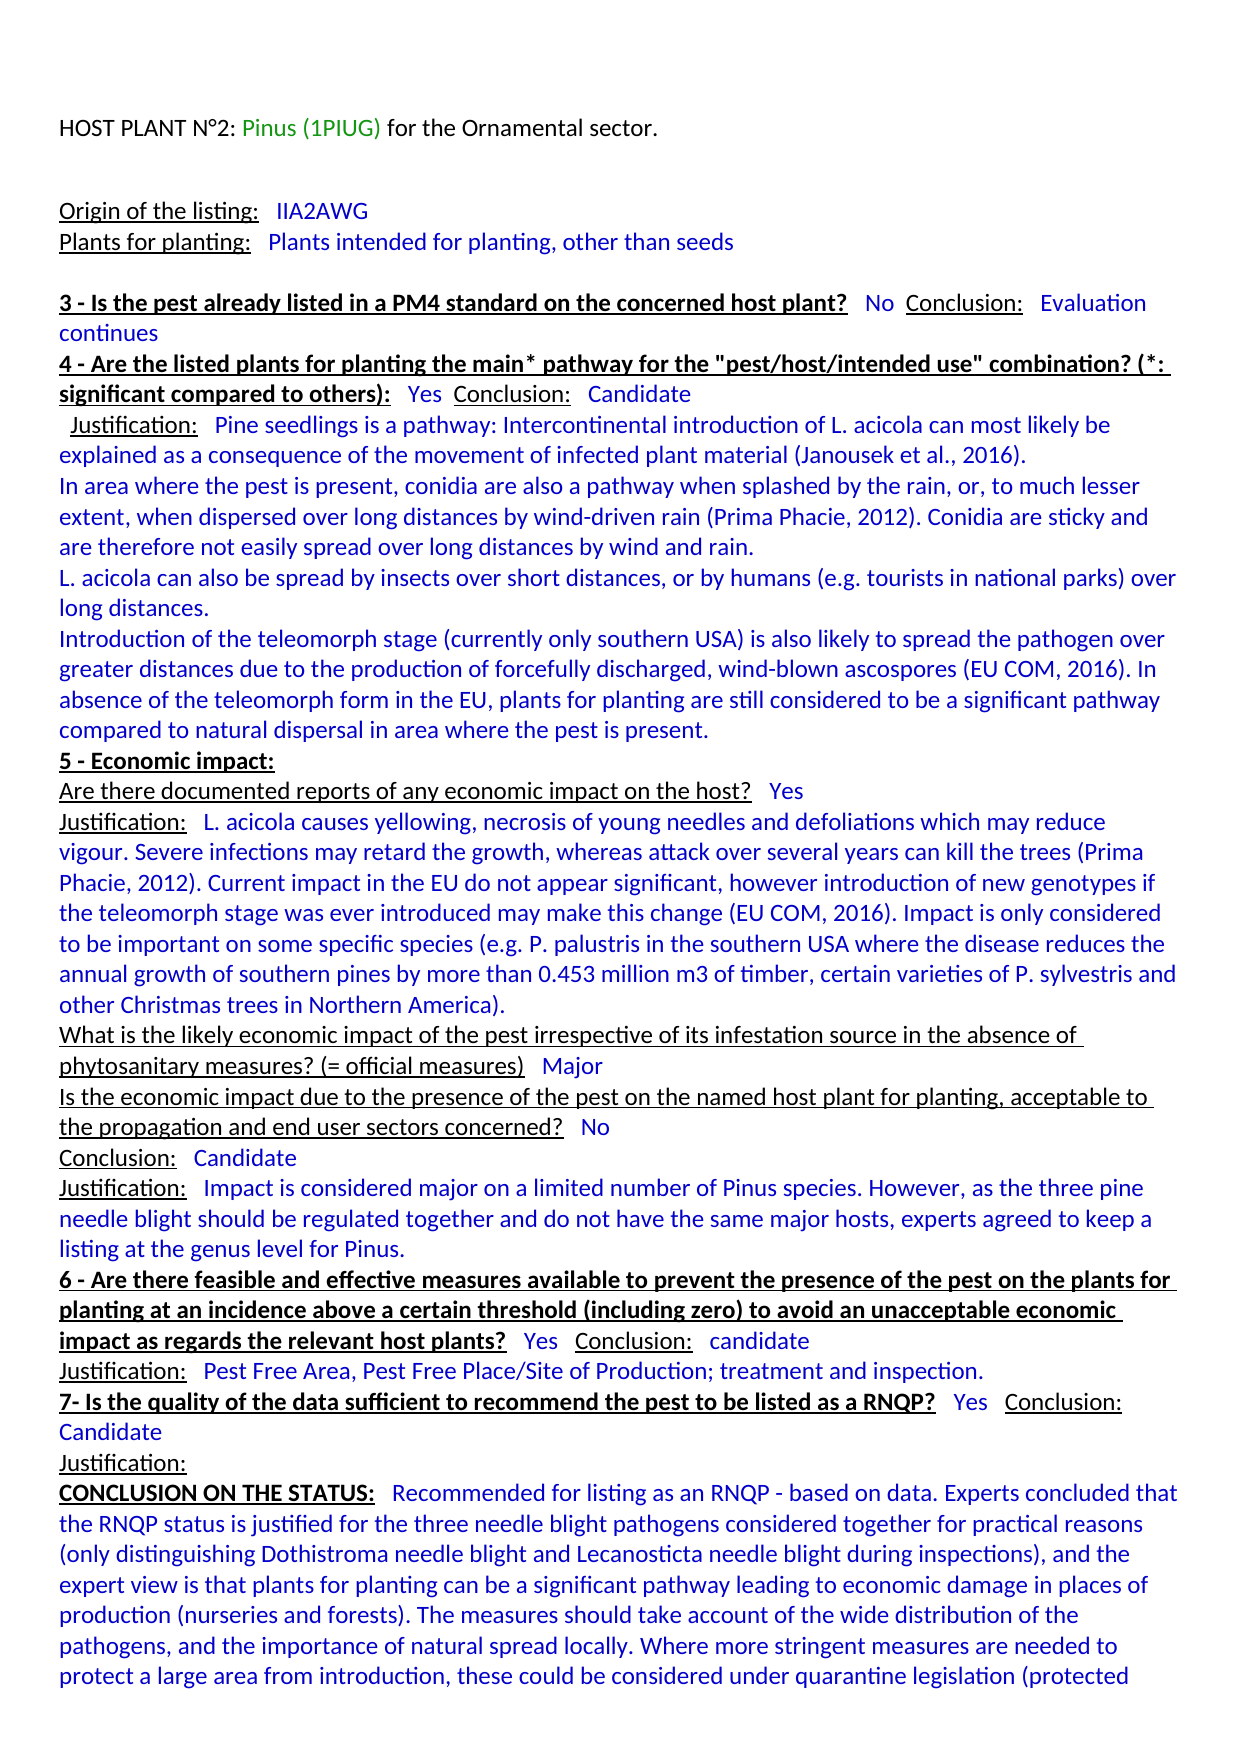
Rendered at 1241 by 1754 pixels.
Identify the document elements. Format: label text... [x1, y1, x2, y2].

text HOST PLANT N°2: Pinus (1PIUG) for the Ornamental sector. [59, 112, 1181, 142]
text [59, 196, 1181, 1691]
